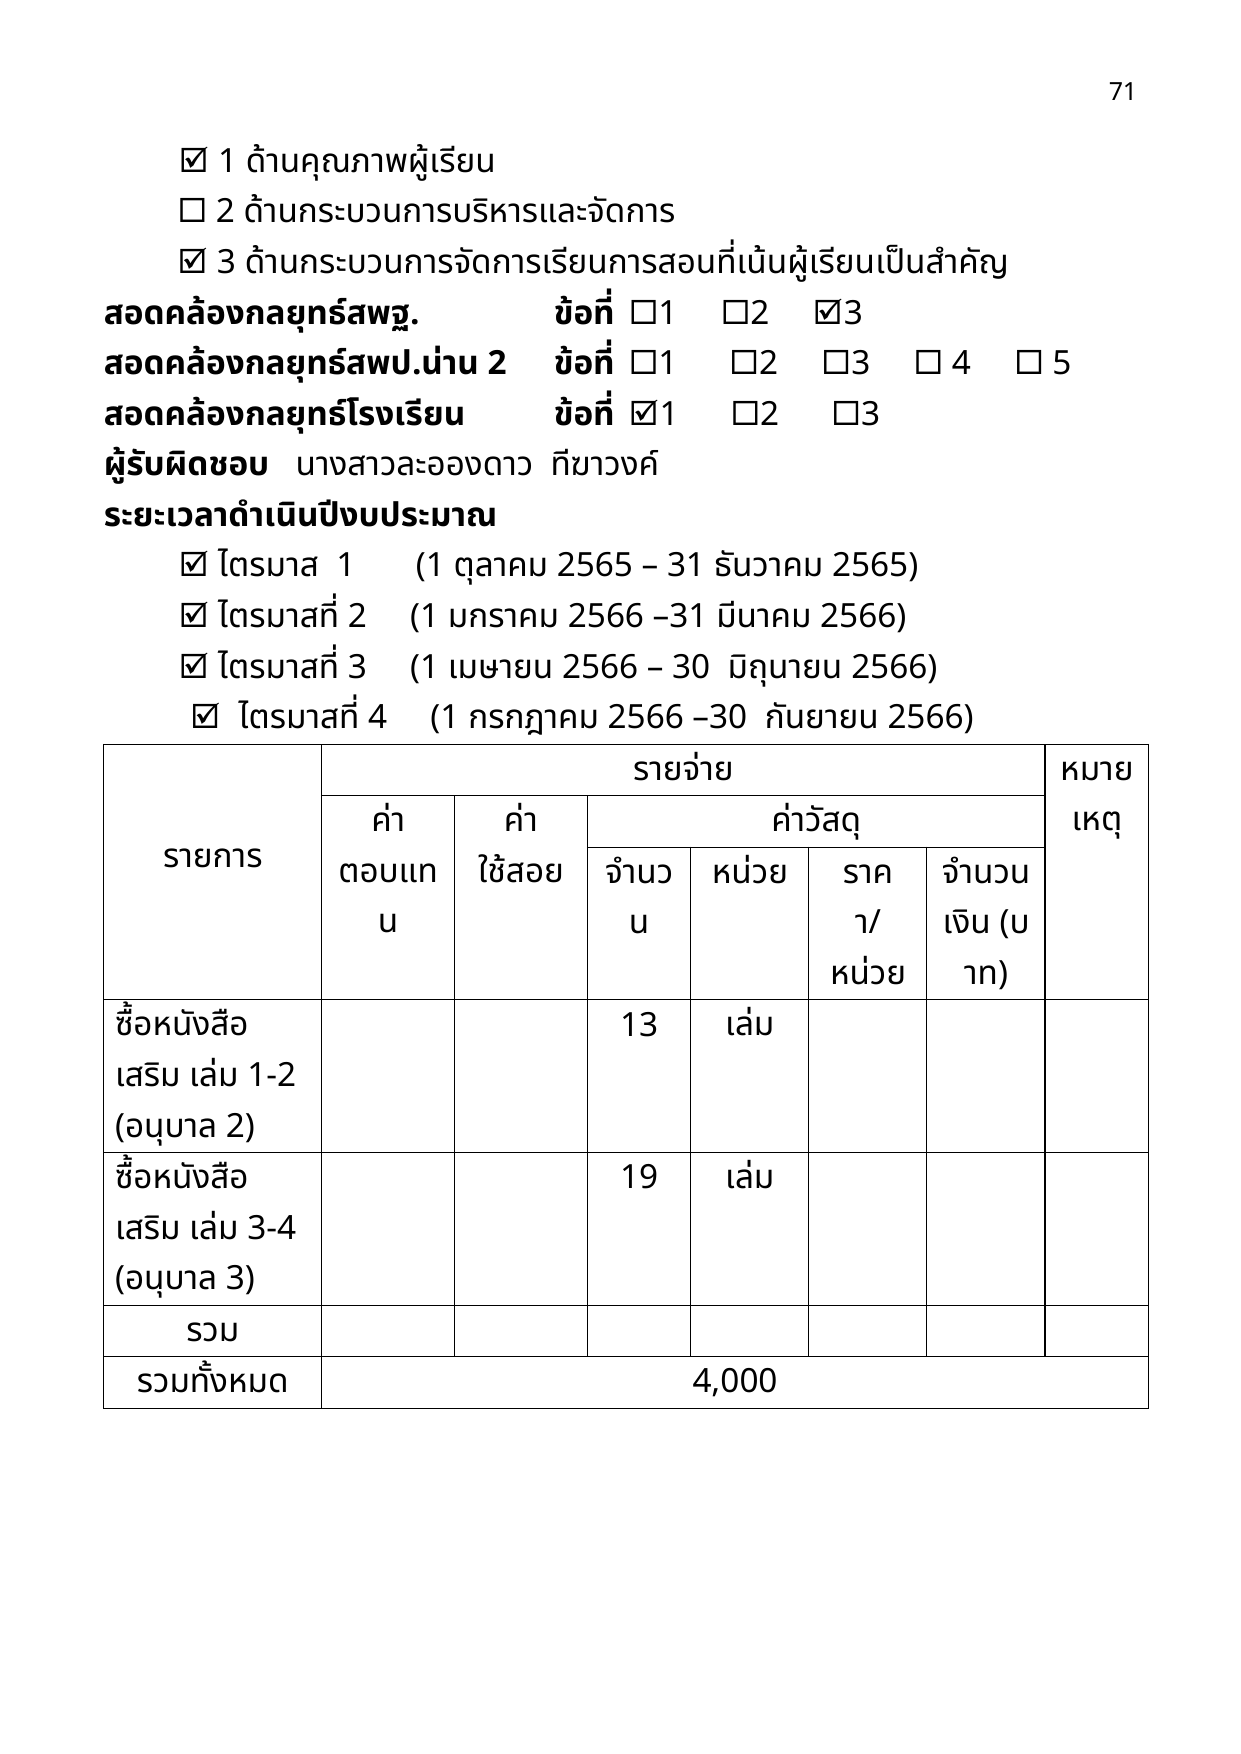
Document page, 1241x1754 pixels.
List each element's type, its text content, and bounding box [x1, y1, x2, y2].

table_header รายจ่าย [322, 745, 1044, 795]
table_cell [455, 1306, 587, 1356]
text ระยะเวลาดำเนินปีงบประมาณ [103, 491, 1137, 541]
table_cell รวม [104, 1306, 321, 1356]
text ไตรมาสที่ 2 (1 มกราคม 2566 –31 มีนาคม 2566) [103, 592, 1137, 642]
text ไตรมาสที่ 4 (1 กรกฎาคม 2566 –30 กันยายน 2566) [103, 693, 1137, 744]
table_cell [322, 1306, 454, 1356]
table_cell หน่วย [691, 848, 808, 999]
table_cell [809, 1153, 926, 1305]
text สอดคล้องกลยุทธ์สพฐ. ข้อที่ 1 2 3 [103, 288, 1137, 339]
text 1 ด้านคุณภาพผู้เรียน [103, 137, 1137, 187]
table_cell ค่าวัสดุ [588, 796, 1044, 847]
table_cell [927, 1153, 1044, 1305]
text 3 ด้านกระบวนการจัดการเรียนการสอนที่เน้นผู้เรียนเป็นสำคัญ [103, 238, 1137, 288]
text สอดคล้องกลยุทธ์โรงเรียน ข้อที่ 1 2 3 [103, 390, 1137, 440]
table_cell [455, 1000, 587, 1152]
table_cell เล่ม [691, 1153, 808, 1305]
table_cell 4,000 [322, 1357, 1148, 1408]
table_cell ค่าตอบแทน [322, 796, 454, 999]
table_cell [322, 1153, 454, 1305]
table_cell จำนวน [588, 848, 690, 999]
text ผู้รับผิดชอบ นางสาวละอองดาว ทีฆาวงค์ [103, 440, 1137, 491]
table_cell 19 [588, 1153, 690, 1305]
table_cell 13 [588, 1000, 690, 1152]
text 2 ด้านกระบวนการบริหารและจัดการ [103, 187, 1137, 238]
table_cell ซื้อหนังสือเสริม เล่ม 1-2 (อนุบาล 2) [104, 1000, 321, 1152]
table_cell [927, 1306, 1044, 1356]
table_cell [322, 1000, 454, 1152]
table_cell [1046, 1000, 1148, 1152]
text ไตรมาสที่ 3 (1 เมษายน 2566 – 30 มิถุนายน 2566) [103, 642, 1137, 693]
table_cell ซื้อหนังสือเสริม เล่ม 3-4 (อนุบาล 3) [104, 1153, 321, 1305]
table_cell รวมทั้งหมด [104, 1357, 321, 1408]
table_cell [691, 1306, 808, 1356]
table_cell จำนวนเงิน (บาท) [927, 848, 1044, 999]
table_header หมายเหตุ [1046, 745, 1148, 999]
table_cell [455, 1153, 587, 1305]
table_cell เล่ม [691, 1000, 808, 1152]
table_cell [1046, 1153, 1148, 1305]
text สอดคล้องกลยุทธ์สพป.น่าน 2 ข้อที่ 1 2 3 4 5 [103, 339, 1137, 390]
text ไตรมาส 1 (1 ตุลาคม 2565 – 31 ธันวาคม 2565) [103, 541, 1137, 592]
table_cell [1046, 1306, 1148, 1356]
table_header รายการ [104, 745, 321, 999]
table_cell [809, 1000, 926, 1152]
table_cell [588, 1306, 690, 1356]
table_cell ค่าใช้สอย [455, 796, 587, 999]
table_cell [809, 1306, 926, 1356]
table_cell [927, 1000, 1044, 1152]
table_cell ราคา/หน่วย [809, 848, 926, 999]
